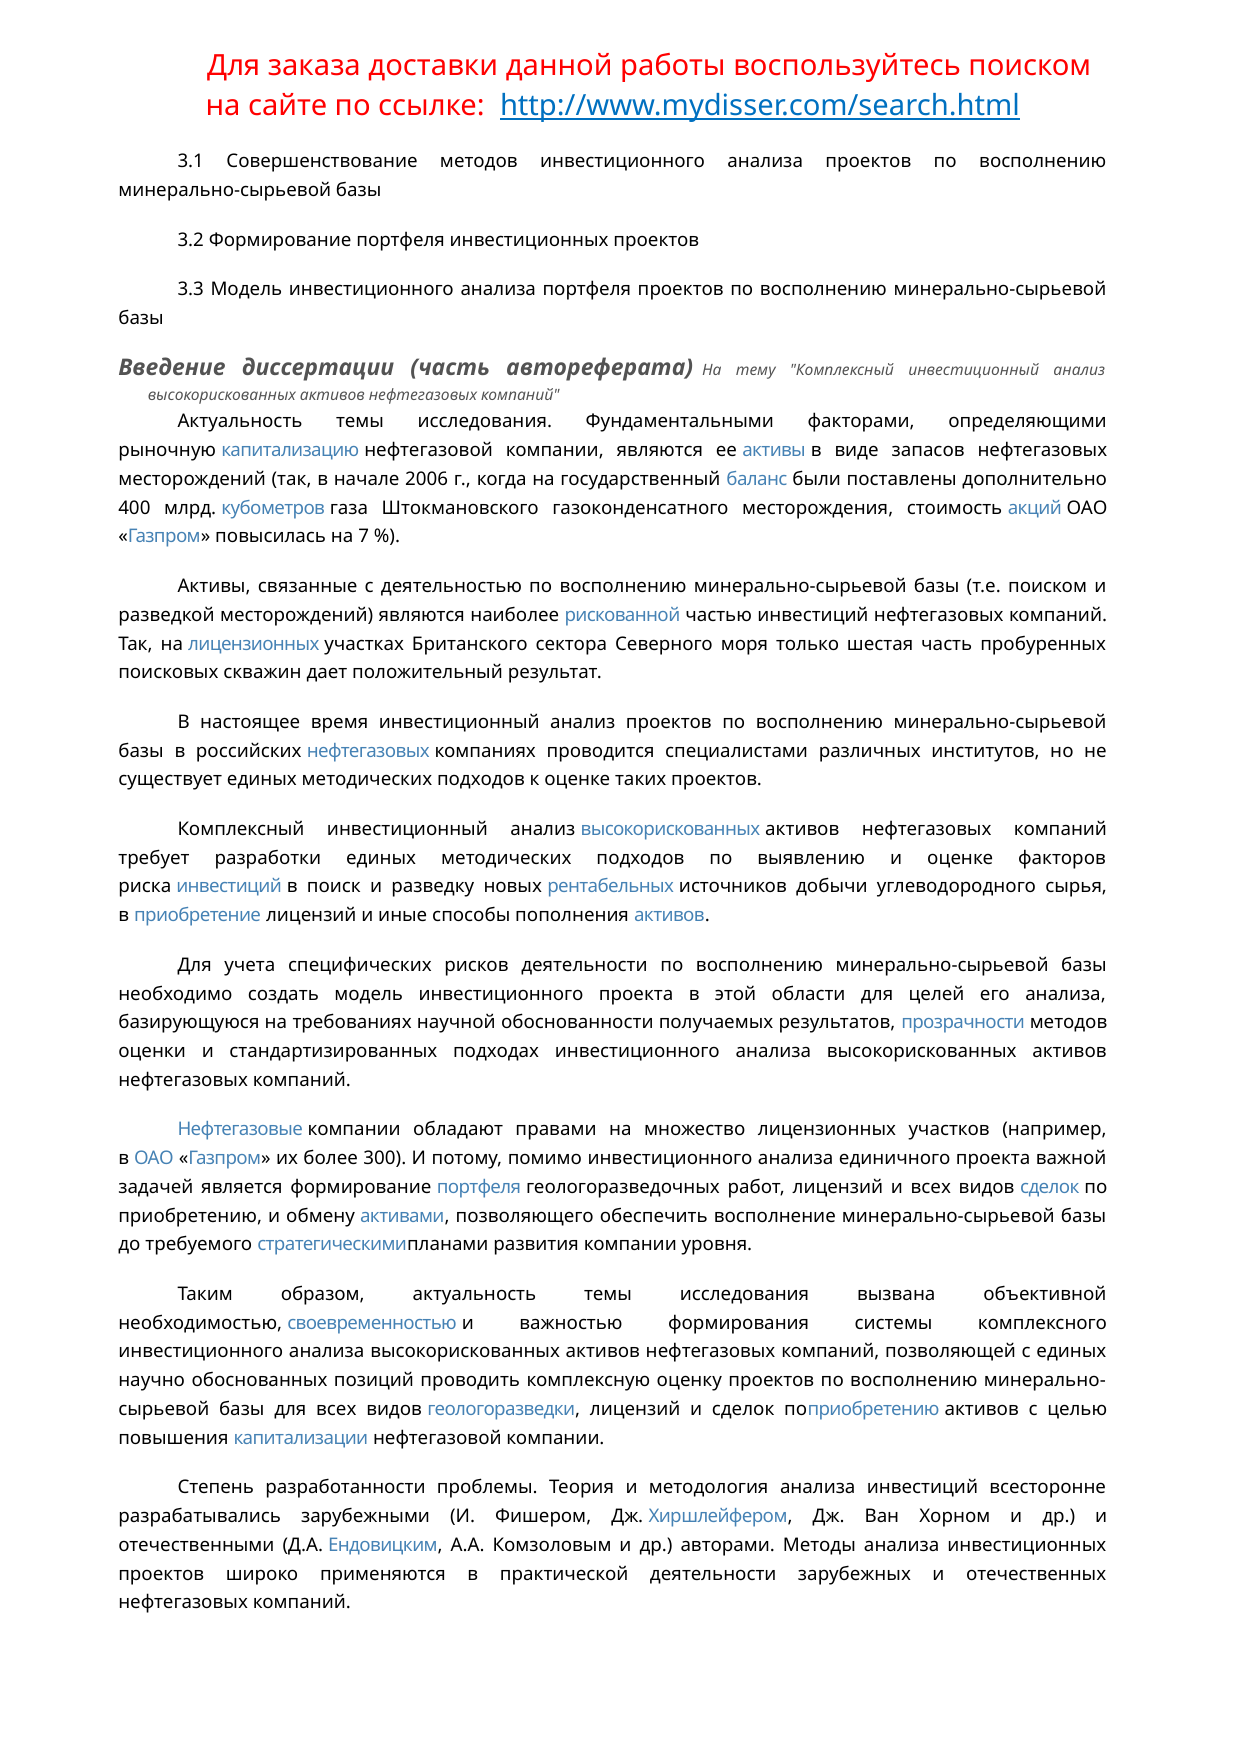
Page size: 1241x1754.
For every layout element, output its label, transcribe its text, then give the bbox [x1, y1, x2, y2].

subtitle Введение диссертации (часть автореферата) На тему "Комплексный инвестиционный анализ высокорискованных активов нефтегазовых компаний" [118, 351, 1107, 404]
